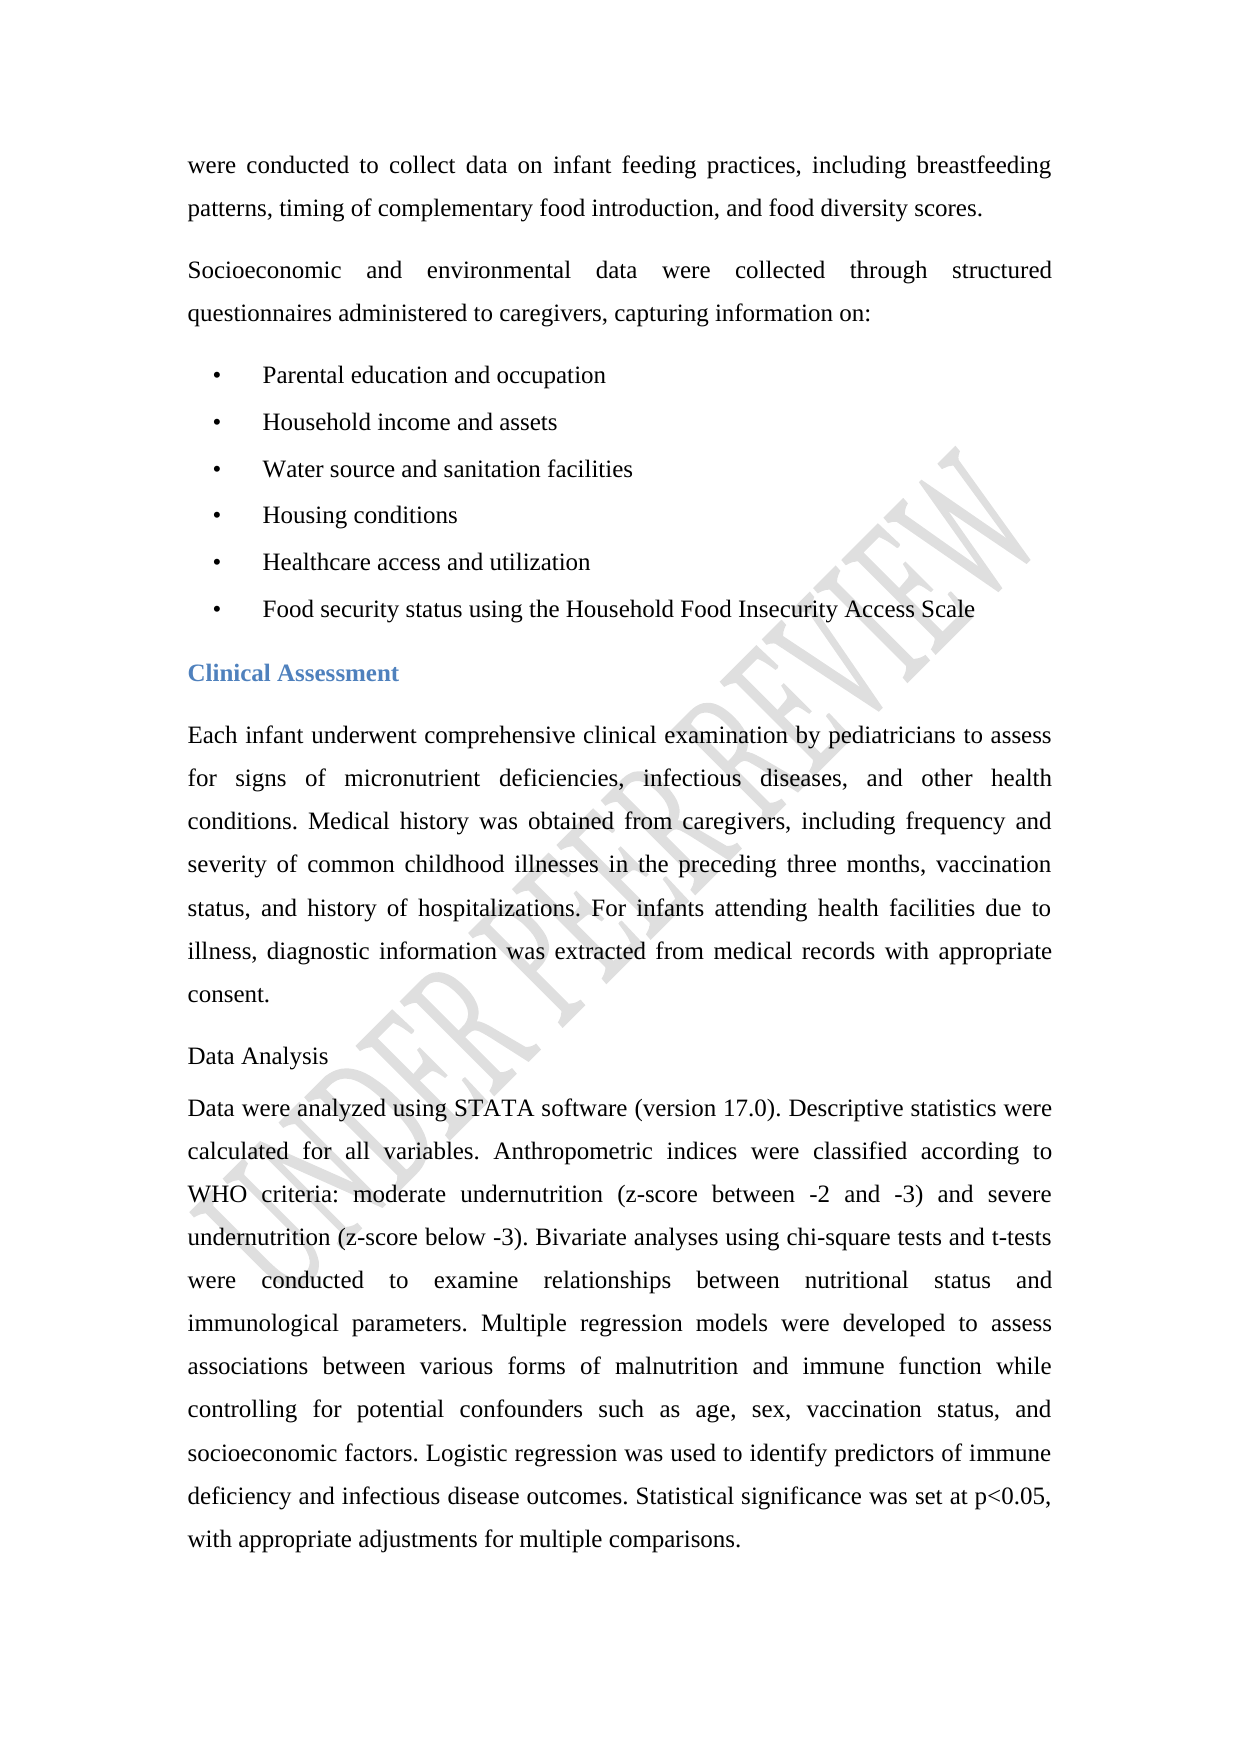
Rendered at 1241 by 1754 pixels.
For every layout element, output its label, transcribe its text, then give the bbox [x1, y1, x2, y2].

list Water source and sanitation facilities [212, 454, 1053, 482]
list Food security status using the Household Food Insecurity Access Scale [212, 594, 1053, 623]
list Healthcare access and utilization [212, 547, 1053, 576]
list Housing conditions [212, 501, 1053, 529]
list Parental education and occupation [212, 360, 1053, 389]
text Data Analysis [187, 1041, 1053, 1069]
text Each infant underwent comprehensive clinical examination by pediatricians to assess for signs of micronutrient deficiencies, infectious diseases, and other health conditions. Medical history was obtained from caregivers, including frequency and severity of common childhood illnesses in the preceding three months, vaccination status, and history of hospitalizations. For infants attending health facilities due to illness, diagnostic information was extracted from medical records with appropriate consent. [187, 720, 1053, 1008]
text Data were analyzed using STATA software (version 17.0). Descriptive statistics were calculated for all variables. Anthropometric indices were classified according to WHO criteria: moderate undernutrition (z-score between -2 and -3) and severe undernutrition (z-score below -3). Bivariate analyses using chi-square tests and t-tests were conducted to examine relationships between nutritional status and immunological parameters. Multiple regression models were developed to assess associations between various forms of malnutrition and immune function while controlling for potential confounders such as age, sex, vaccination status, and socioeconomic factors. Logistic regression was used to identify predictors of immune deficiency and infectious disease outcomes. Statistical significance was set at p<0.05, with appropriate adjustments for multiple comparisons. [187, 1093, 1053, 1553]
list Household income and assets [212, 407, 1053, 436]
subtitle Clinical Assessment [187, 658, 1053, 687]
text Socioeconomic and environmental data were collected through structured questionnaires administered to caregivers, capturing information on: [187, 255, 1053, 327]
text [187, 150, 1053, 222]
